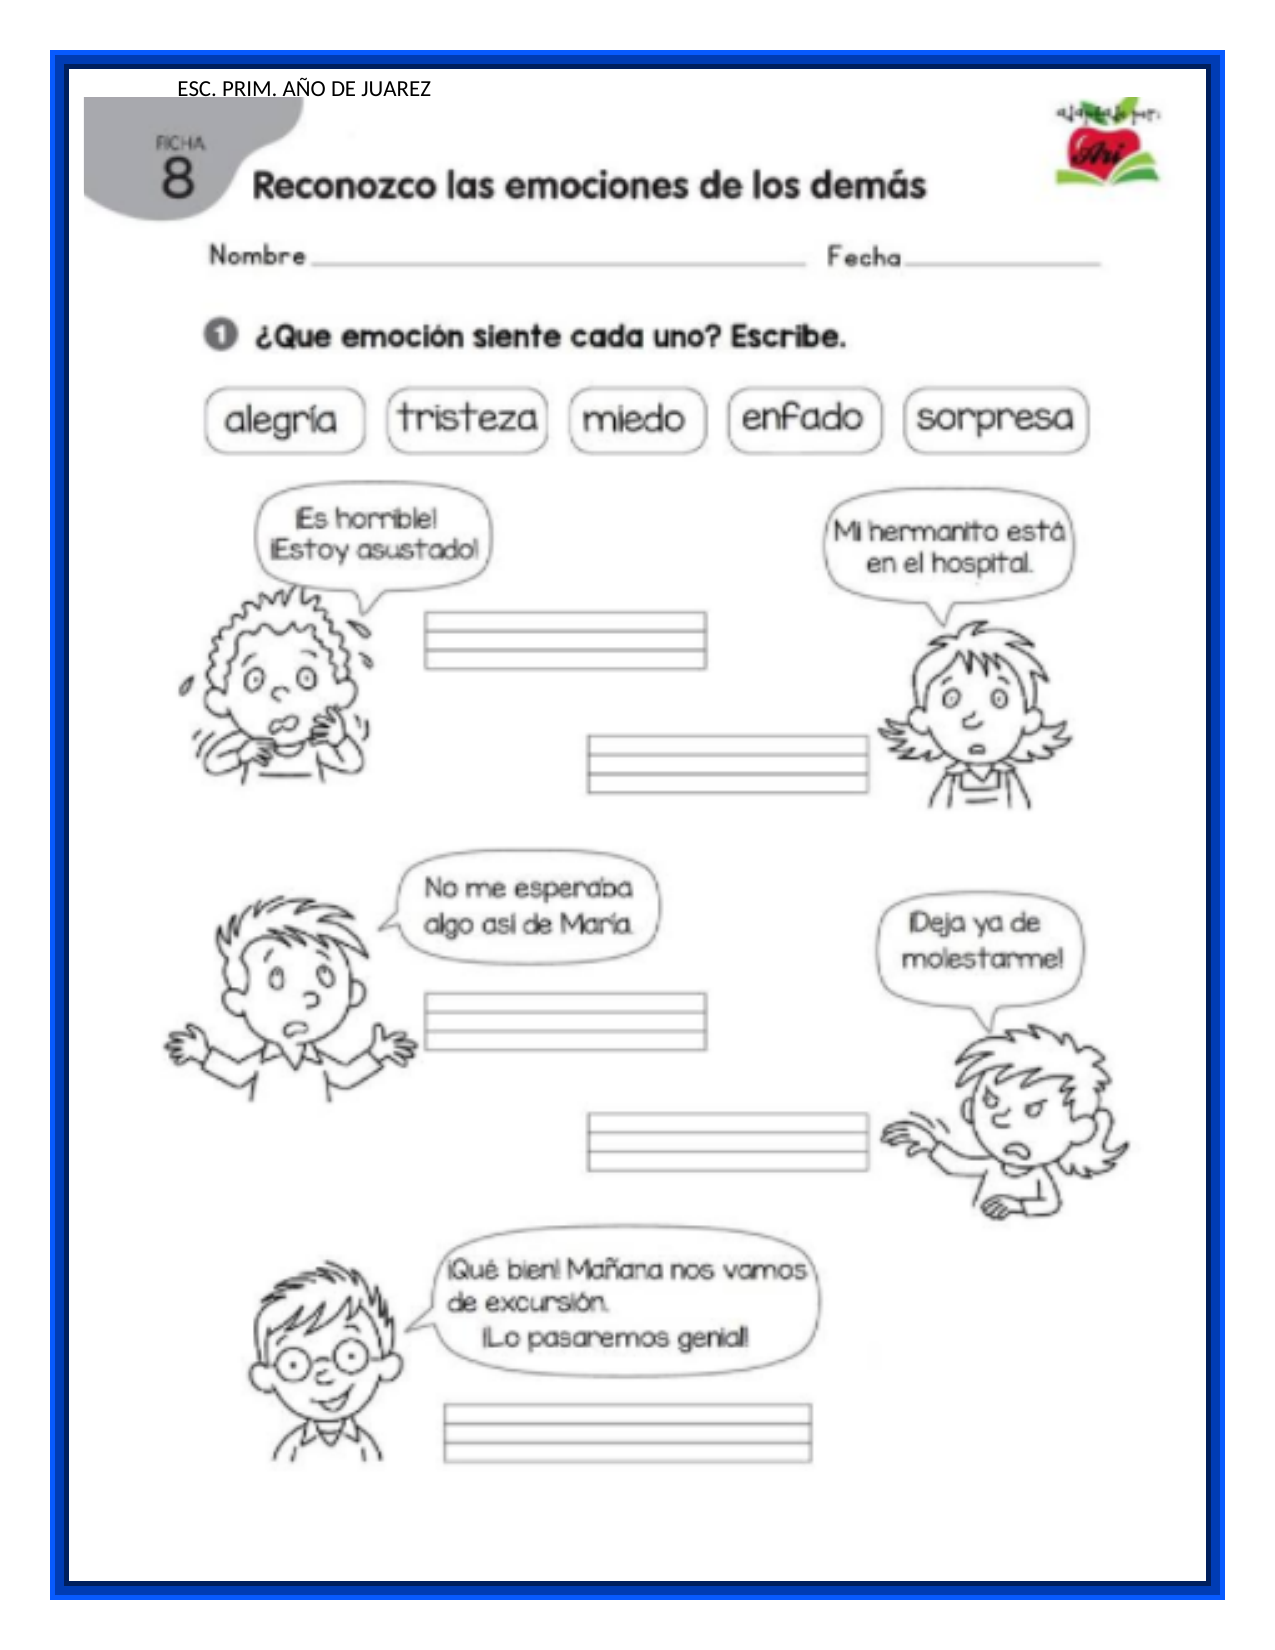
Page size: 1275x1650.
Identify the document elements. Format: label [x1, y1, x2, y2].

picture [83, 97, 1176, 1551]
